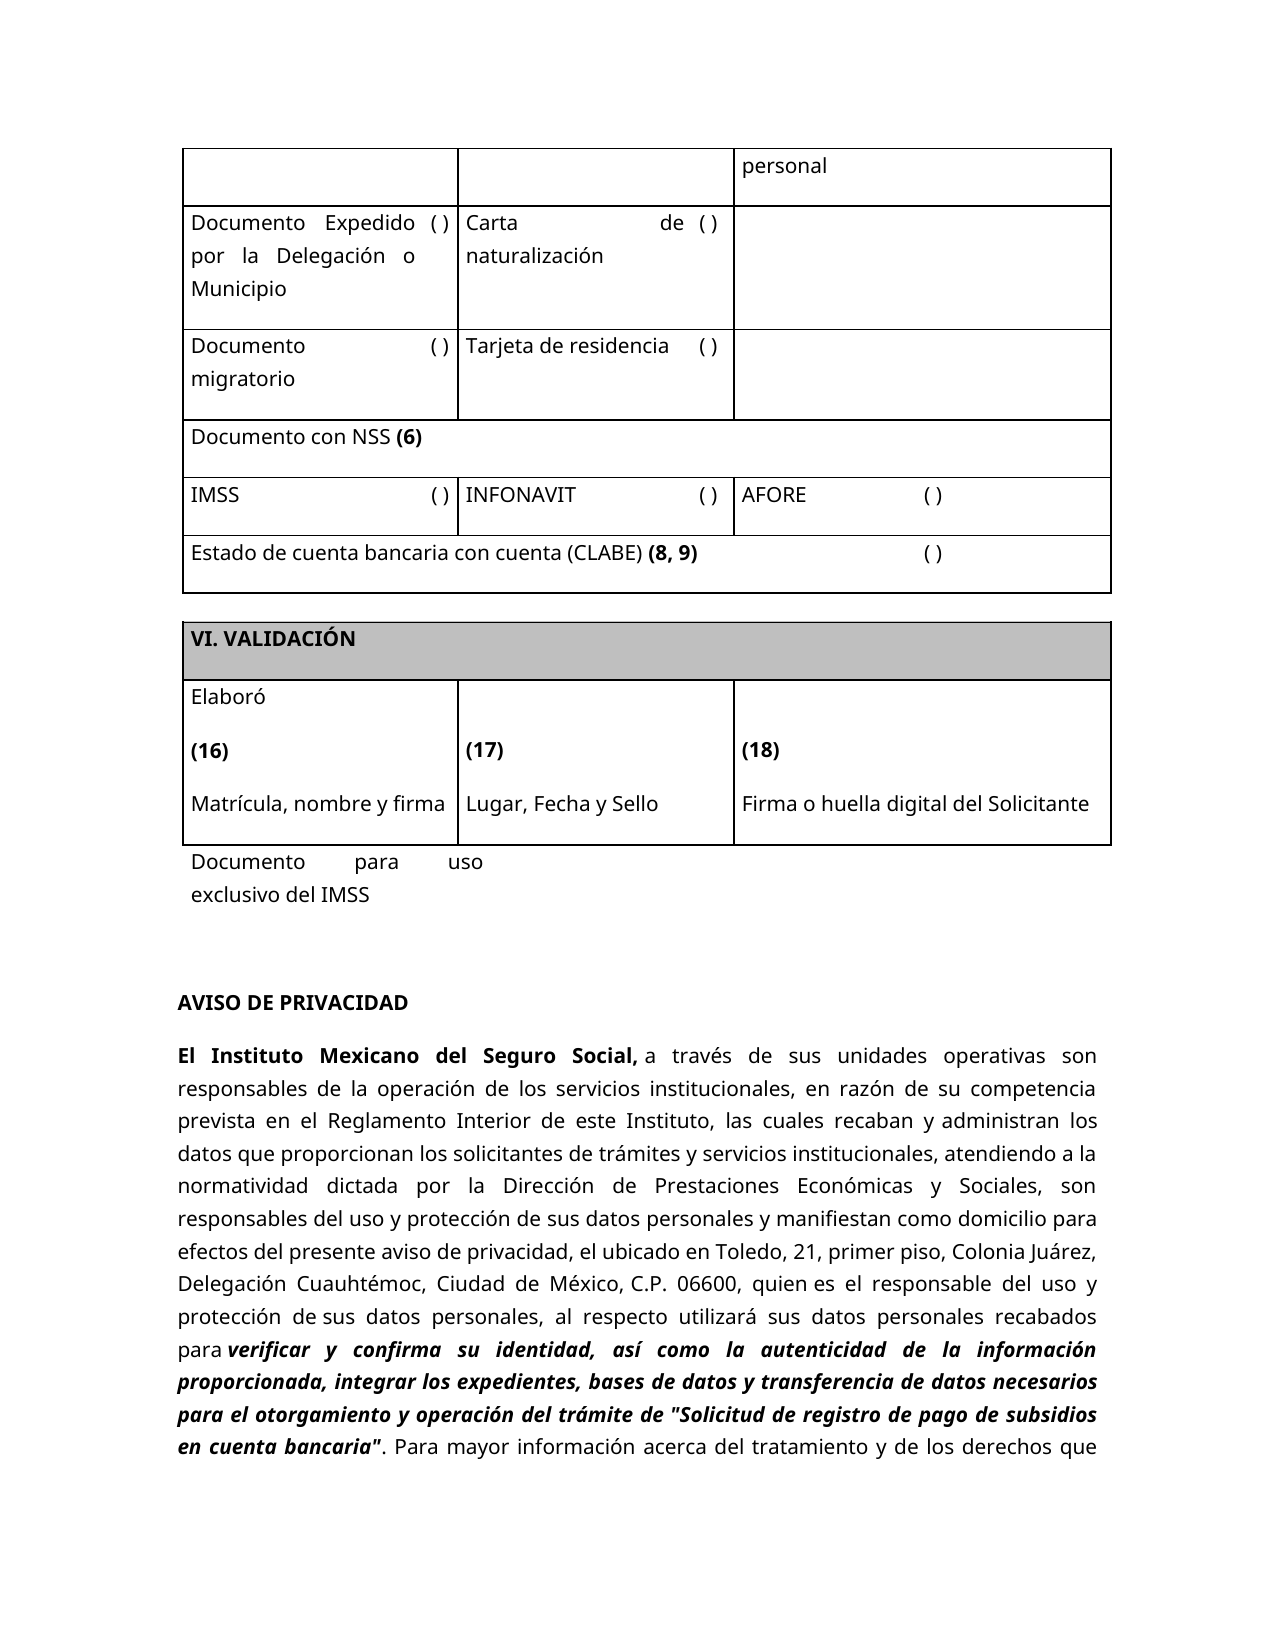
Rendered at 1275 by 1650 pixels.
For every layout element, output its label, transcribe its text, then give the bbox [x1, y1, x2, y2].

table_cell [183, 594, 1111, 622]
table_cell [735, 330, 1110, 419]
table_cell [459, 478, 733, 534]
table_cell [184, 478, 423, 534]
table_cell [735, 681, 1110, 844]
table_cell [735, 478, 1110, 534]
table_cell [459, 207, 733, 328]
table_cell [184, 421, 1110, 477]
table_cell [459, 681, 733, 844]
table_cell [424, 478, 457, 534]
text AVISO DE PRIVACIDAD [177, 988, 1098, 1016]
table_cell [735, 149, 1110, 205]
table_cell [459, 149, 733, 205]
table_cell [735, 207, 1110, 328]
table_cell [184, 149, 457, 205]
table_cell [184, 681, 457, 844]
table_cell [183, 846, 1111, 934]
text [177, 1041, 1098, 1461]
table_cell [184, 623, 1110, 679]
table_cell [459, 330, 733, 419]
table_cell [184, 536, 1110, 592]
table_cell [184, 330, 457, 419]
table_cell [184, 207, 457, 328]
